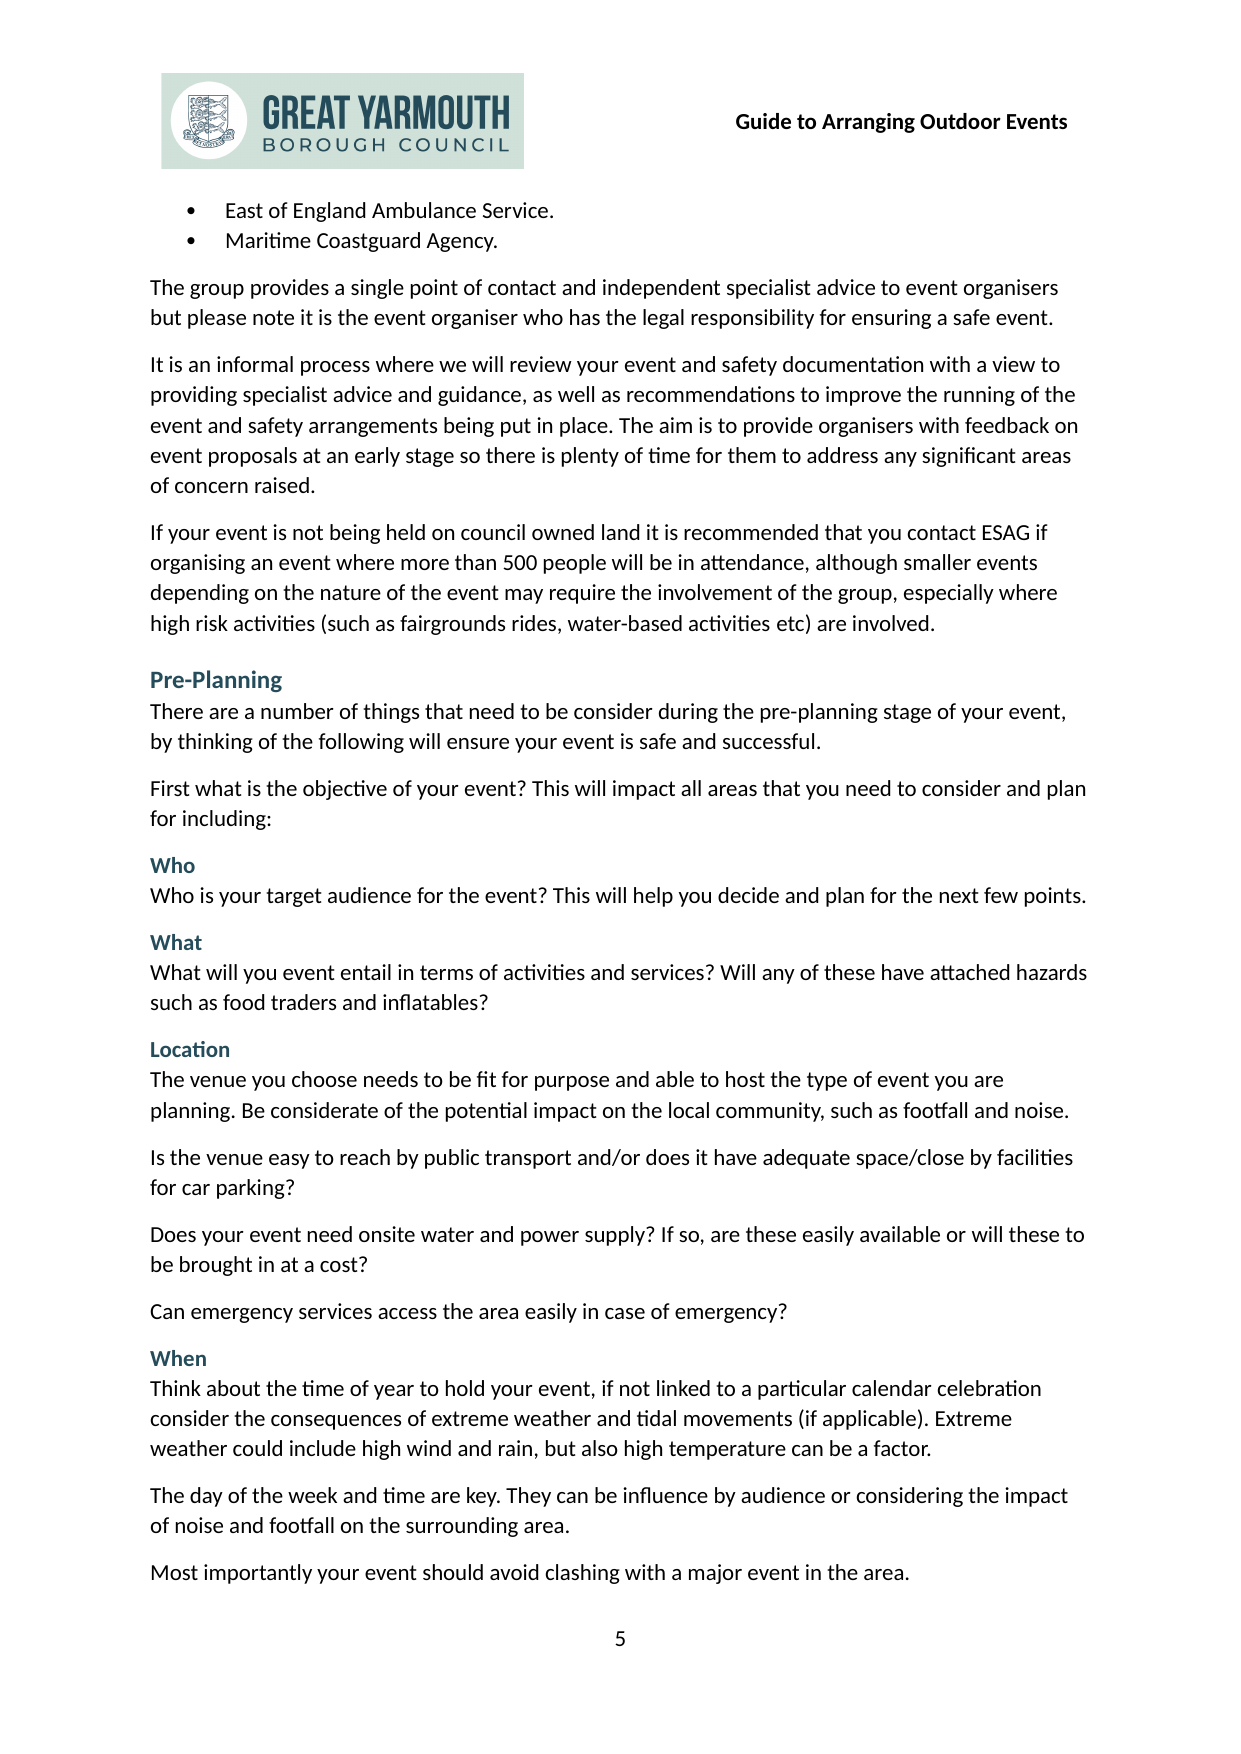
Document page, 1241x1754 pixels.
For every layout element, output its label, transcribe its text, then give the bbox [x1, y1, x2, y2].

text The day of the week and time are key. They can be influence by audience or considering the impact of noise and footfall on the surrounding area. [150, 1481, 1090, 1539]
text First what is the objective of your event? This will impact all areas that you need to consider and plan for including: [150, 774, 1090, 832]
text Who is your target audience for the event? This will help you decide and plan for the next few points. [150, 881, 1090, 909]
subtitle Pre-Planning [150, 664, 1090, 694]
picture [161, 73, 524, 169]
text The group provides a single point of contact and independent specialist advice to event organisers but please note it is the event organiser who has the legal responsibility for ensuring a safe event. [150, 273, 1090, 332]
subtitle Who [150, 851, 1090, 879]
list Maritime Coastguard Agency. [187, 226, 1090, 254]
subtitle What [150, 928, 1090, 956]
text It is an informal process where we will review your event and safety documentation with a view to providing specialist advice and guidance, as well as recommendations to improve the running of the event and safety arrangements being put in place. The aim is to provide organisers with feedback on event proposals at an early stage so there is plenty of time for them to address any significant areas of concern raised. [150, 350, 1090, 499]
text If your event is not being held on council owned land it is recommended that you contact ESAG if organising an event where more than 500 people will be in attendance, although smaller events depending on the nature of the event may require the involvement of the group, especially where high risk activities (such as fairgrounds rides, water-based activities etc) are involved. [150, 518, 1090, 637]
subtitle Location [150, 1035, 1090, 1063]
text Most importantly your event should avoid clashing with a major event in the area. [150, 1558, 1090, 1586]
text The venue you choose needs to be fit for purpose and able to host the type of event you are planning. Be considerate of the potential impact on the local community, such as footfall and noise. [150, 1066, 1090, 1124]
list East of England Ambulance Service. [187, 196, 1090, 224]
text Is the venue easy to reach by public transport and/or does it have adequate space/close by facilities for car parking? [150, 1143, 1090, 1201]
text Does your event need onsite water and power supply? If so, are these easily available or will these to be brought in at a cost? [150, 1220, 1090, 1278]
text What will you event entail in terms of activities and services? Will any of these have attached hazards such as food traders and inflatables? [150, 958, 1090, 1017]
text Think about the time of year to hold your event, if not linked to a particular calendar celebration consider the consequences of extreme weather and tidal movements (if applicable). Extreme weather could include high wind and rain, but also high temperature can be a factor. [150, 1374, 1090, 1462]
text There are a number of things that need to be consider during the pre-planning stage of your event, by thinking of the following will ensure your event is safe and successful. [150, 697, 1090, 755]
text Can emergency services access the area easily in case of emergency? [150, 1297, 1090, 1325]
subtitle When [150, 1344, 1090, 1372]
